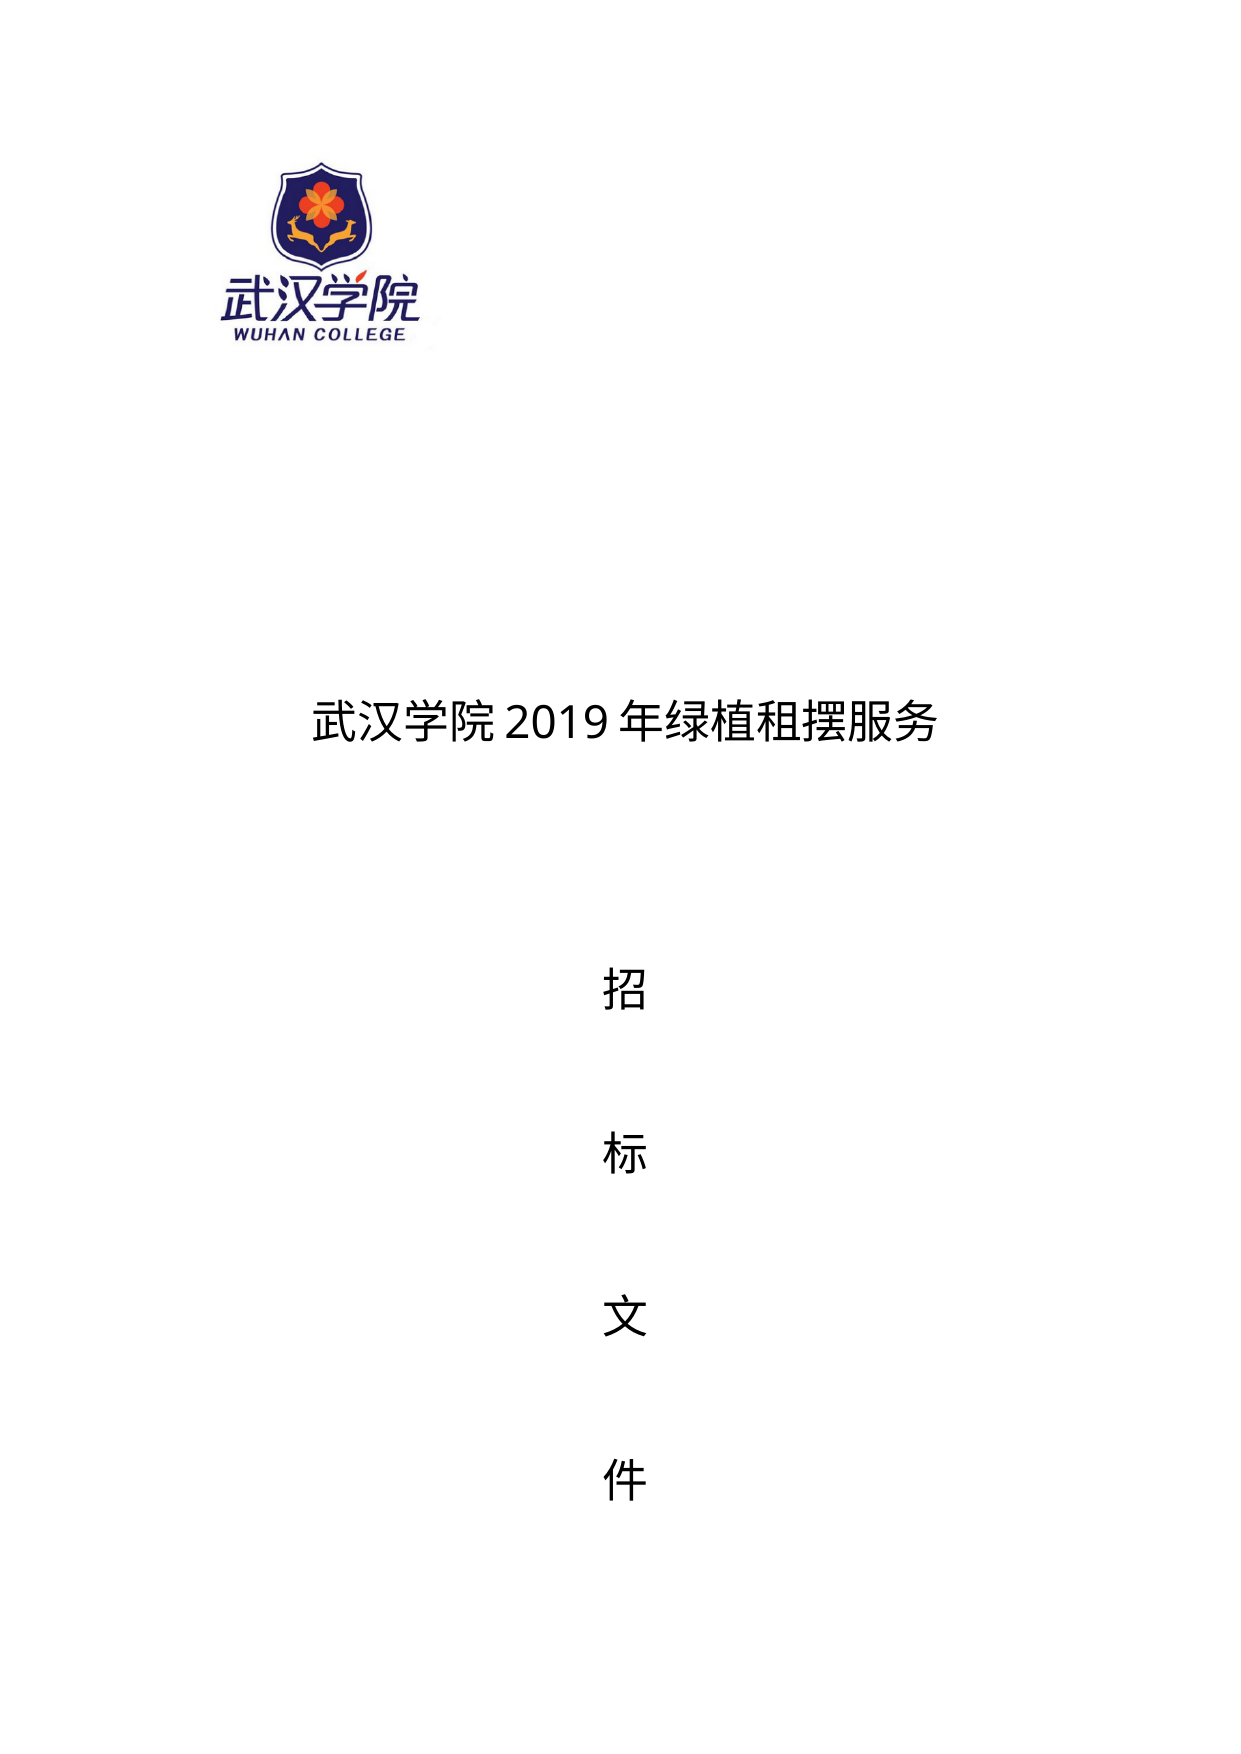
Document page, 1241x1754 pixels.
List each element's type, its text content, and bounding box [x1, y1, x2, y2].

picture [197, 141, 442, 353]
text 武汉学院2019年绿植租摆服务 [187, 670, 1063, 768]
text 件 [187, 1429, 1063, 1527]
text 标 [187, 1101, 1063, 1199]
text 文 [187, 1265, 1063, 1363]
text 招 [187, 937, 1063, 1035]
